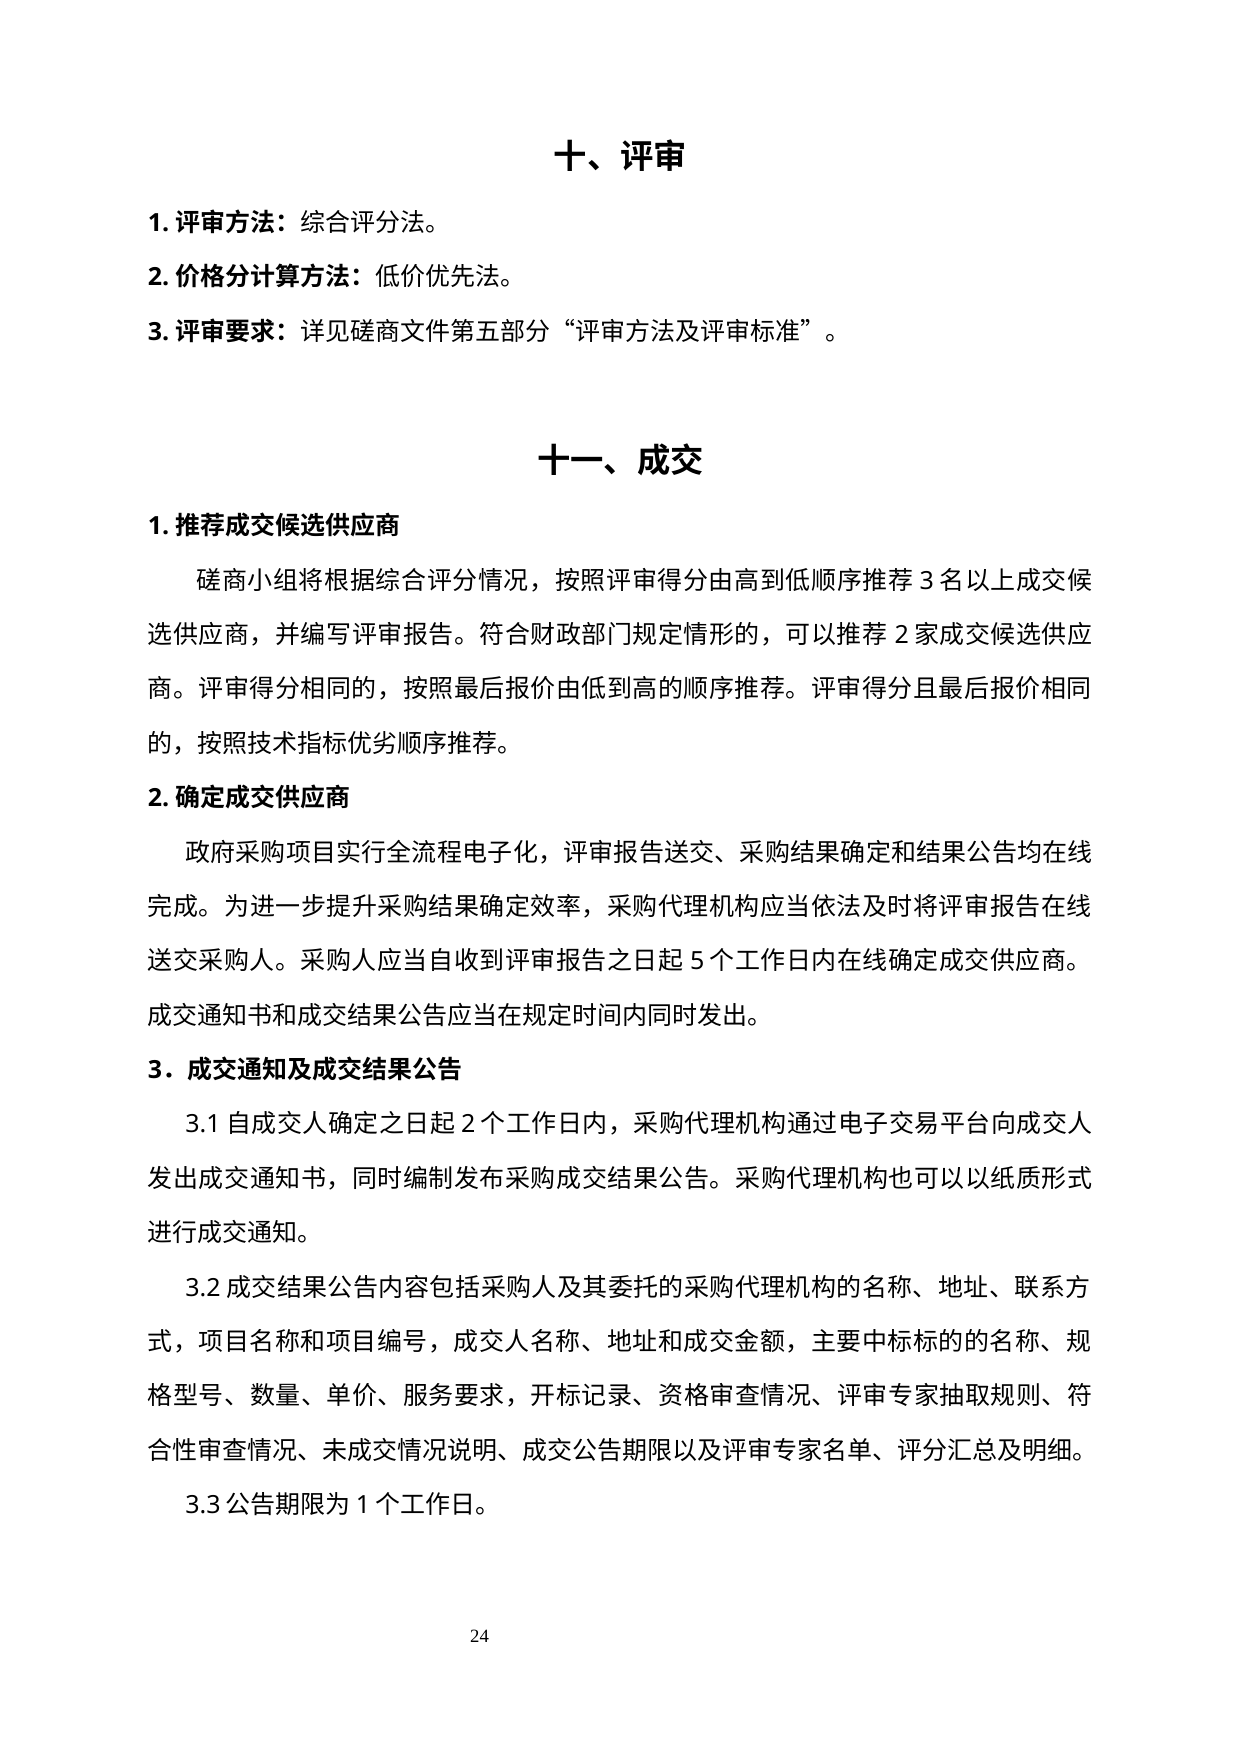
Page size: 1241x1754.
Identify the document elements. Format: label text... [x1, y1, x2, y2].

text 2. 确定成交供应商 [148, 778, 1092, 814]
text 3．成交通知及成交结果公告 [148, 1049, 1092, 1086]
text 十一、成交 [148, 433, 1092, 482]
text 2. 价格分计算方法：低价优先法。 [148, 257, 1092, 293]
text 磋商小组将根据综合评分情况，按照评审得分由高到低顺序推荐3名以上成交候选供应商，并编写评审报告。符合财政部门规定情形的，可以推荐2家成交候选供应商。评审得分相同的，按照最后报价由低到高的顺序推荐。评审得分且最后报价相同的，按照技术指标优劣顺序推荐。 [148, 560, 1092, 759]
text 3. 评审要求：详见磋商文件第五部分“评审方法及评审标准”。 [148, 311, 1092, 347]
text 3.3公告期限为1个工作日。 [148, 1484, 1092, 1521]
text 1. 评审方法：综合评分法。 [148, 202, 1092, 238]
text 十、评审 [148, 130, 1092, 178]
text 3.1自成交人确定之日起2个工作日内，采购代理机构通过电子交易平台向成交人发出成交通知书，同时编制发布采购成交结果公告。采购代理机构也可以以纸质形式进行成交通知。 [148, 1104, 1092, 1249]
text 政府采购项目实行全流程电子化，评审报告送交、采购结果确定和结果公告均在线完成。为进一步提升采购结果确定效率，采购代理机构应当依法及时将评审报告在线送交采购人。采购人应当自收到评审报告之日起5个工作日内在线确定成交供应商。成交通知书和成交结果公告应当在规定时间内同时发出。 [148, 832, 1092, 1031]
text 3.2成交结果公告内容包括采购人及其委托的采购代理机构的名称、地址、联系方式，项目名称和项目编号，成交人名称、地址和成交金额，主要中标标的的名称、规格型号、数量、单价、服务要求，开标记录、资格审查情况、评审专家抽取规则、符合性审查情况、未成交情况说明、成交公告期限以及评审专家名单、评分汇总及明细。 [148, 1267, 1092, 1466]
text 1. 推荐成交候选供应商 [148, 506, 1092, 542]
